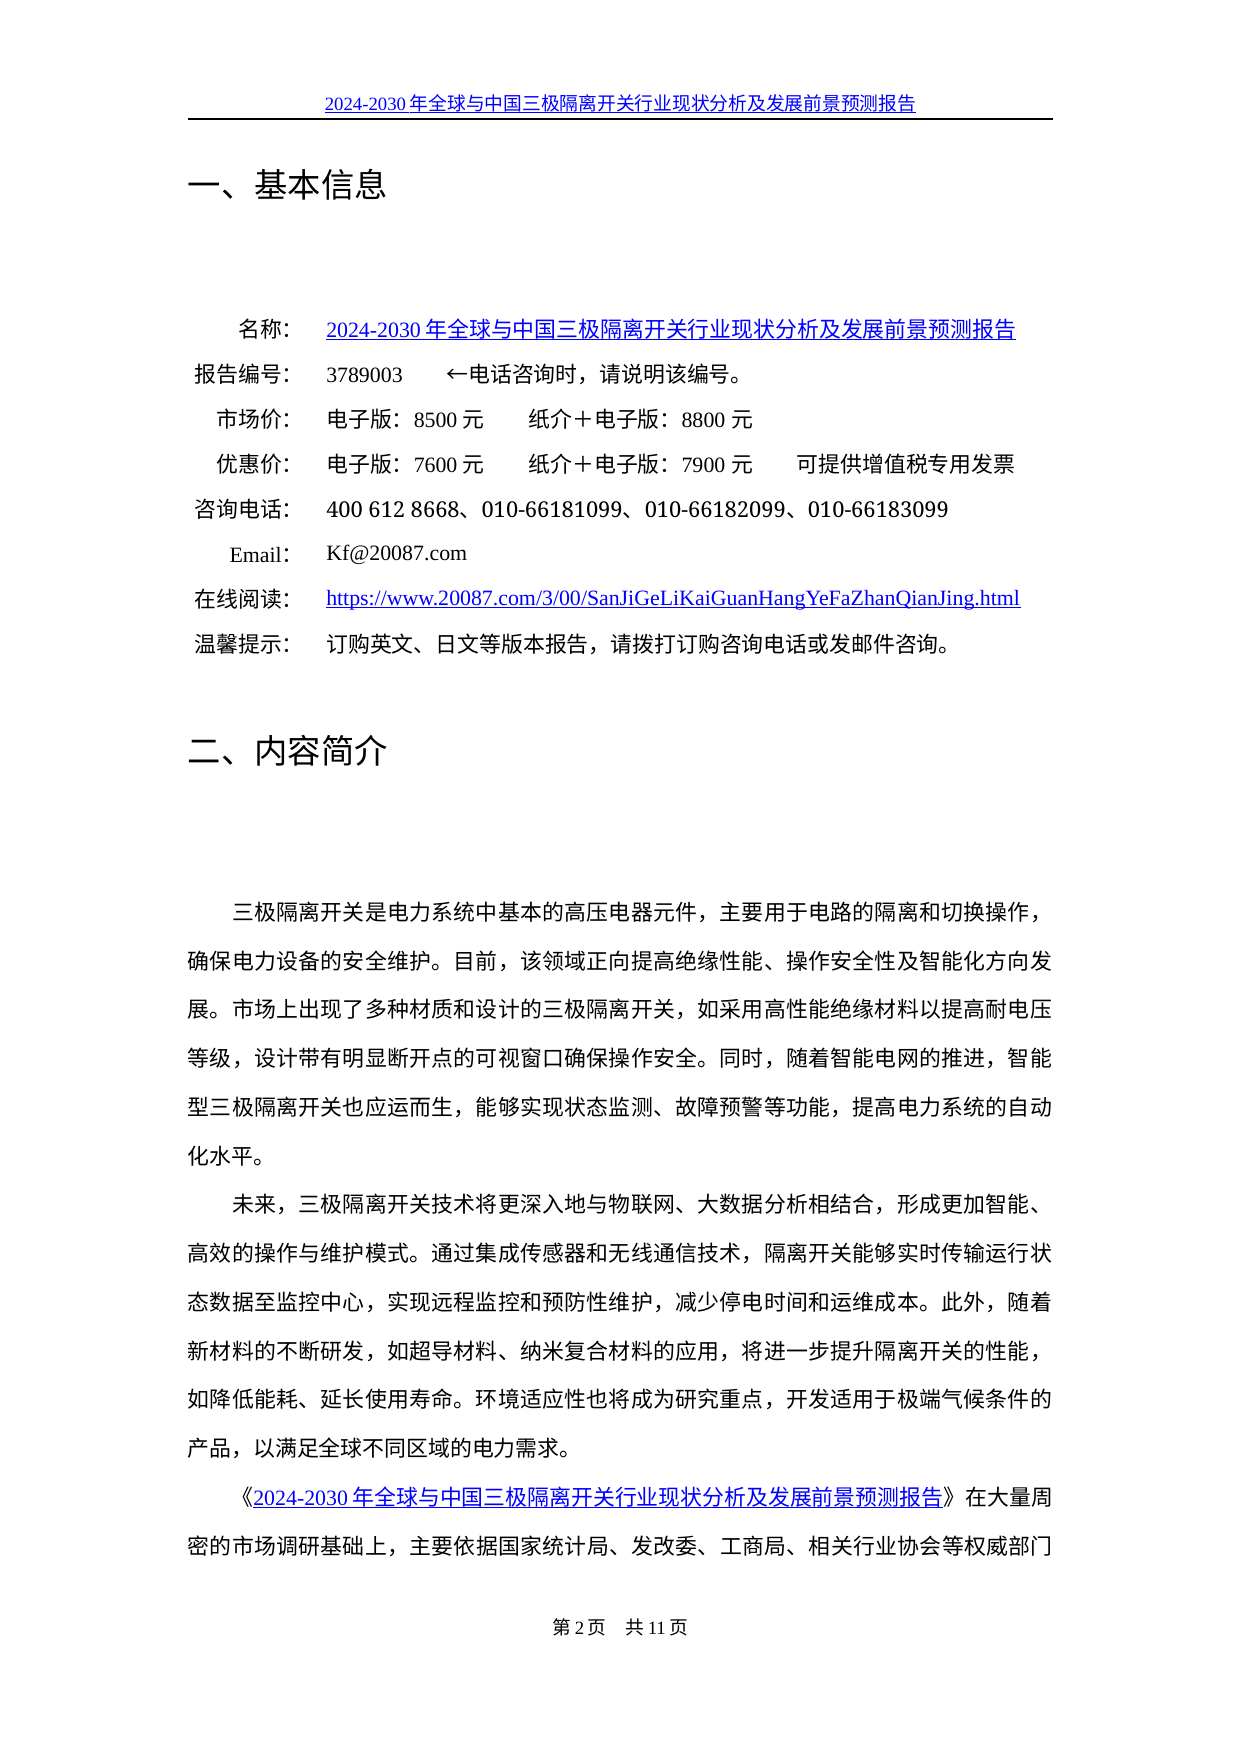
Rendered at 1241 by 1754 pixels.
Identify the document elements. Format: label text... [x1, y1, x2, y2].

table_cell 400 612 8668、010-66181099、010-66182099、010-66183099 [315, 492, 1073, 537]
table_cell 3789003 ←电话咨询时，请说明该编号。 [315, 357, 1073, 402]
table_cell Kf@20087.com [315, 537, 1073, 582]
table_cell 订购英文、日文等版本报告，请拨打订购咨询电话或发邮件咨询。 [315, 627, 1073, 672]
title 一、基本信息 [187, 150, 1053, 215]
table_cell Email： [167, 537, 315, 582]
table_cell [315, 582, 1073, 627]
table_cell 优惠价： [167, 447, 315, 492]
title 二、内容简介 [187, 717, 1053, 782]
table_cell 在线阅读： [167, 582, 315, 627]
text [187, 894, 1053, 1561]
table_cell 市场价： [167, 402, 315, 447]
table_cell 电子版：8500 元 纸介＋电子版：8800 元 [315, 402, 1073, 447]
table_header 2024-2030年全球与中国三极隔离开关行业现状分析及发展前景预测报告 [315, 312, 1073, 357]
table_cell 报告编号： [167, 357, 315, 402]
table_cell 电子版：7600 元 纸介＋电子版：7900 元 可提供增值税专用发票 [315, 447, 1073, 492]
table_cell 温馨提示： [167, 627, 315, 672]
table_header 名称： [167, 312, 315, 357]
table_cell 咨询电话： [167, 492, 315, 537]
